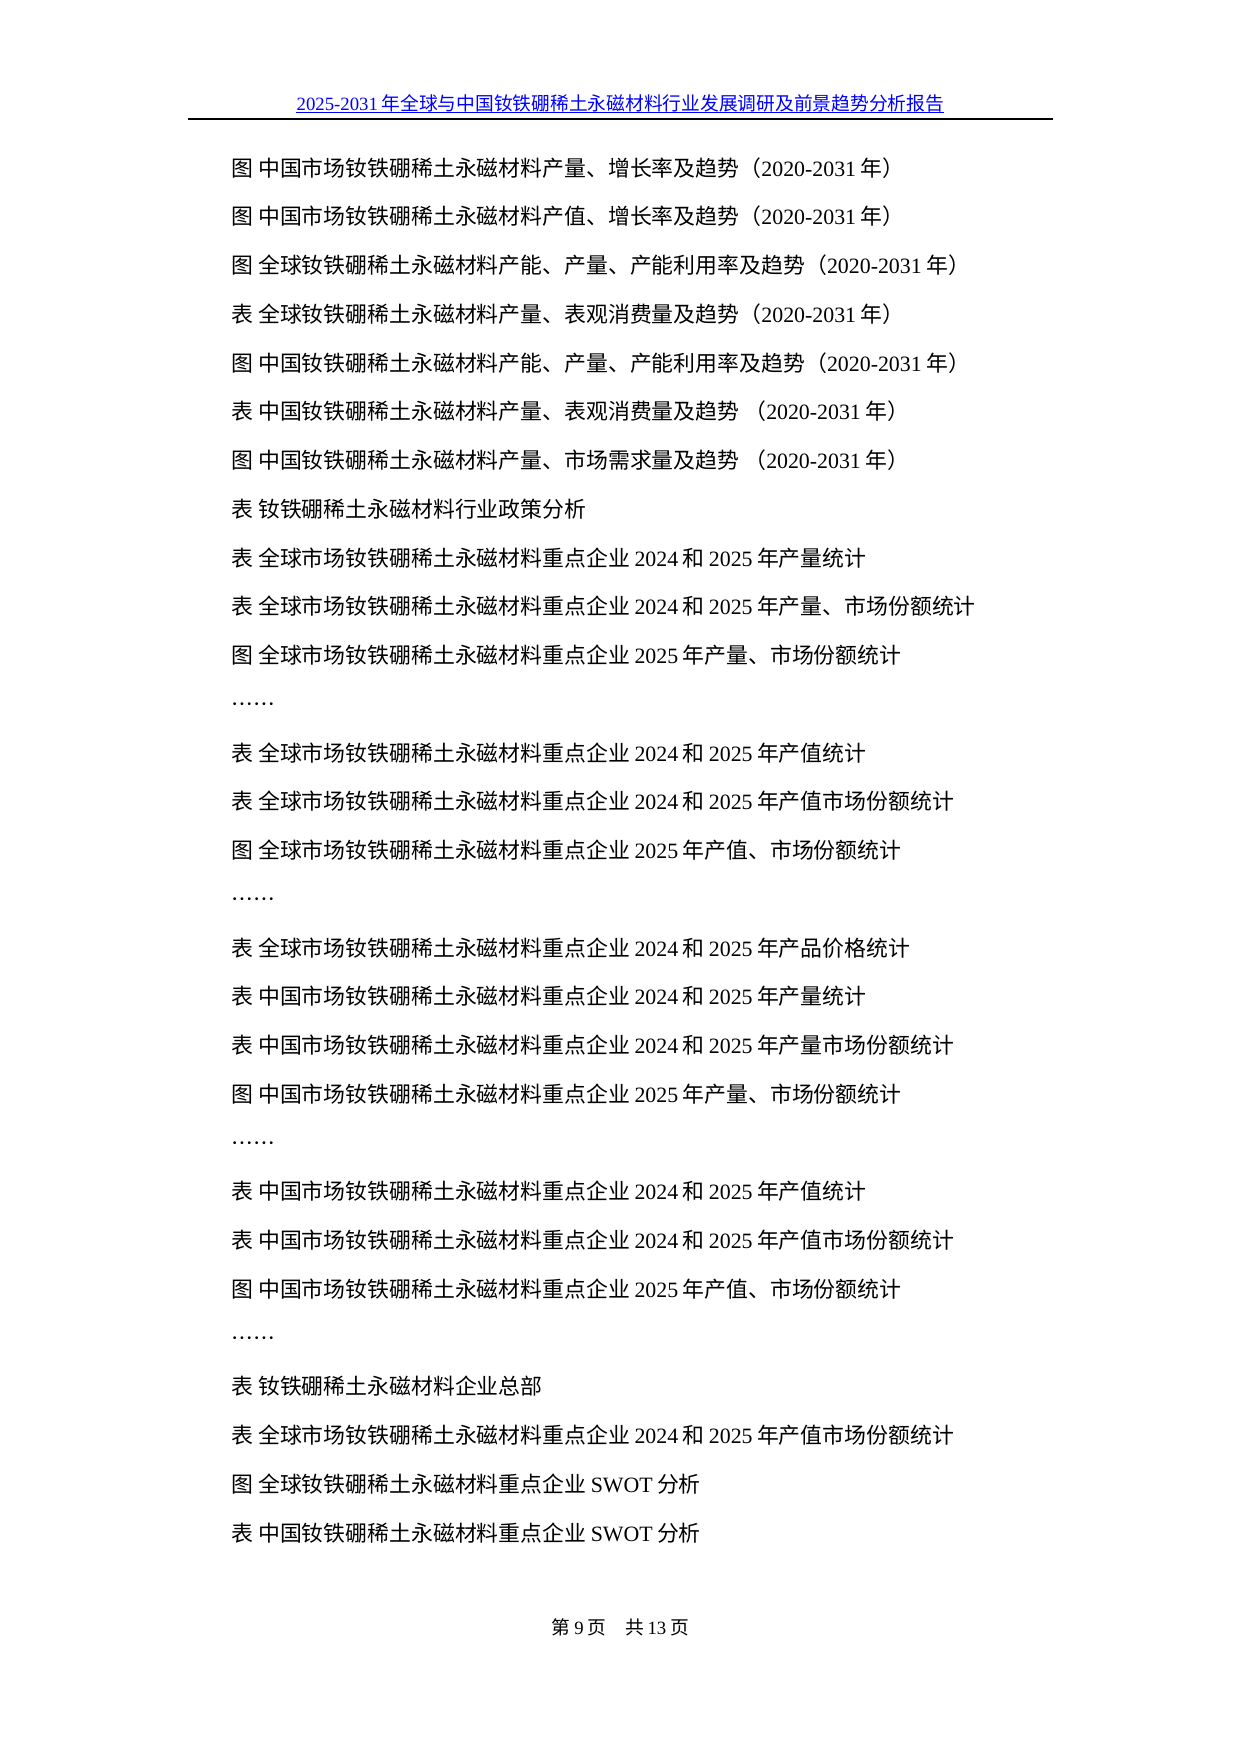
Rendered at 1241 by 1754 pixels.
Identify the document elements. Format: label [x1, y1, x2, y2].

text [187, 150, 1053, 1548]
